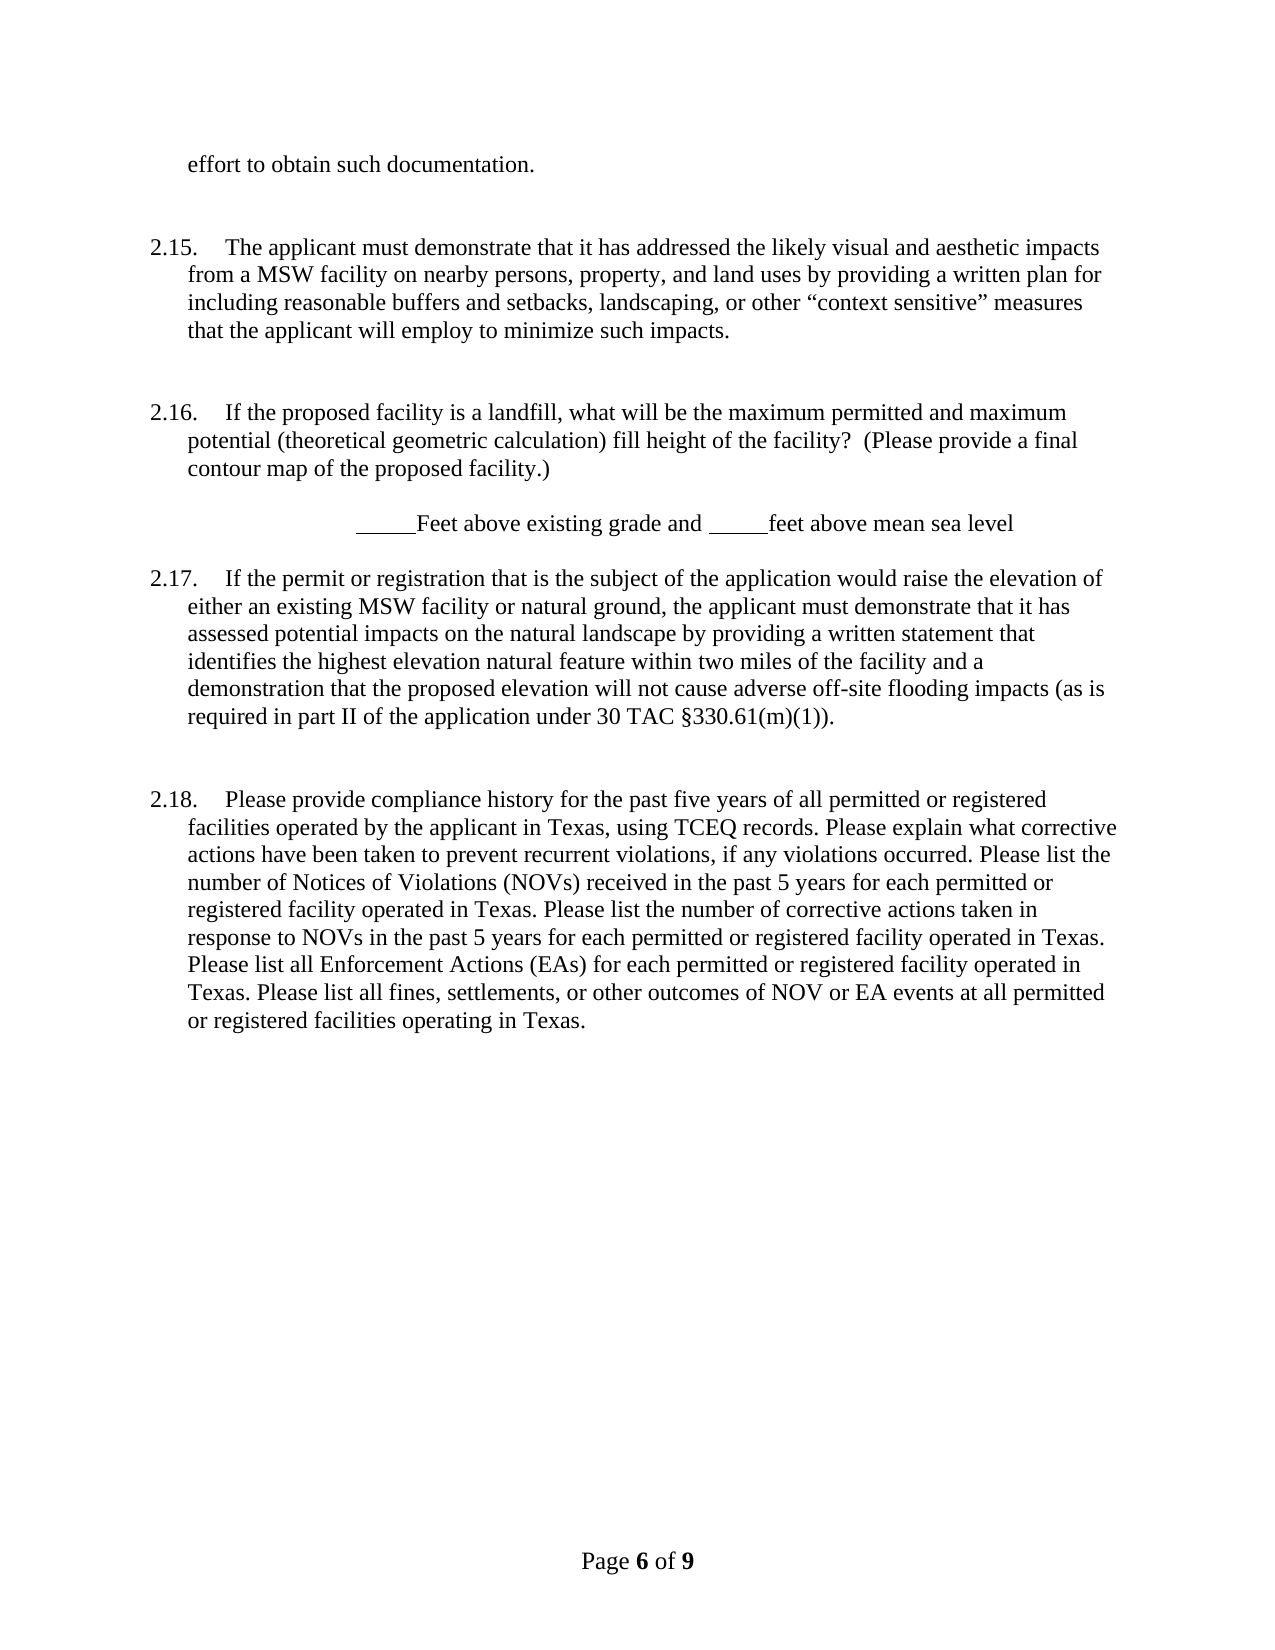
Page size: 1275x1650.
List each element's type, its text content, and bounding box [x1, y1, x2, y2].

list Please provide compliance history for the past five years of all permitted or registered facilities operated by the applicant in Texas, using TCEQ records. Please explain what corrective actions have been taken to prevent recurrent violations, if any violations occurred. Please list the number of Notices of Violations (NOVs) received in the past 5 years for each permitted or registered facility operated in Texas. Please list the number of corrective actions taken in response to NOVs in the past 5 years for each permitted or registered facility operated in Texas. Please list all Enforcement Actions (EAs) for each permitted or registered facility operated in Texas. Please list all fines, settlements, or other outcomes of NOV or EA events at all permitted or registered facilities operating in Texas. [150, 785, 1125, 1033]
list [150, 150, 1125, 178]
list The applicant must demonstrate that it has addressed the likely visual and aesthetic impacts from a MSW facility on nearby persons, property, and land uses by providing a written plan for including reasonable buffers and setbacks, landscaping, or other “context sensitive” measures that the applicant will employ to minimize such impacts. [150, 233, 1125, 343]
list If the permit or registration that is the subject of the application would raise the elevation of either an existing MSW facility or natural ground, the applicant must demonstrate that it has assessed potential impacts on the natural landscape by providing a written statement that identifies the highest elevation natural feature within two miles of the facility and a demonstration that the proposed elevation will not cause adverse off-site flooding impacts (as is required in part II of the application under 30 TAC §330.61(m)(1)). [150, 564, 1125, 730]
list If the proposed facility is a landfill, what will be the maximum permitted and maximum potential (theoretical geometric calculation) fill height of the facility? (Please provide a final contour map of the proposed facility.) [150, 398, 1125, 481]
text Feet above existing grade and feet above mean sea level [356, 509, 1125, 536]
